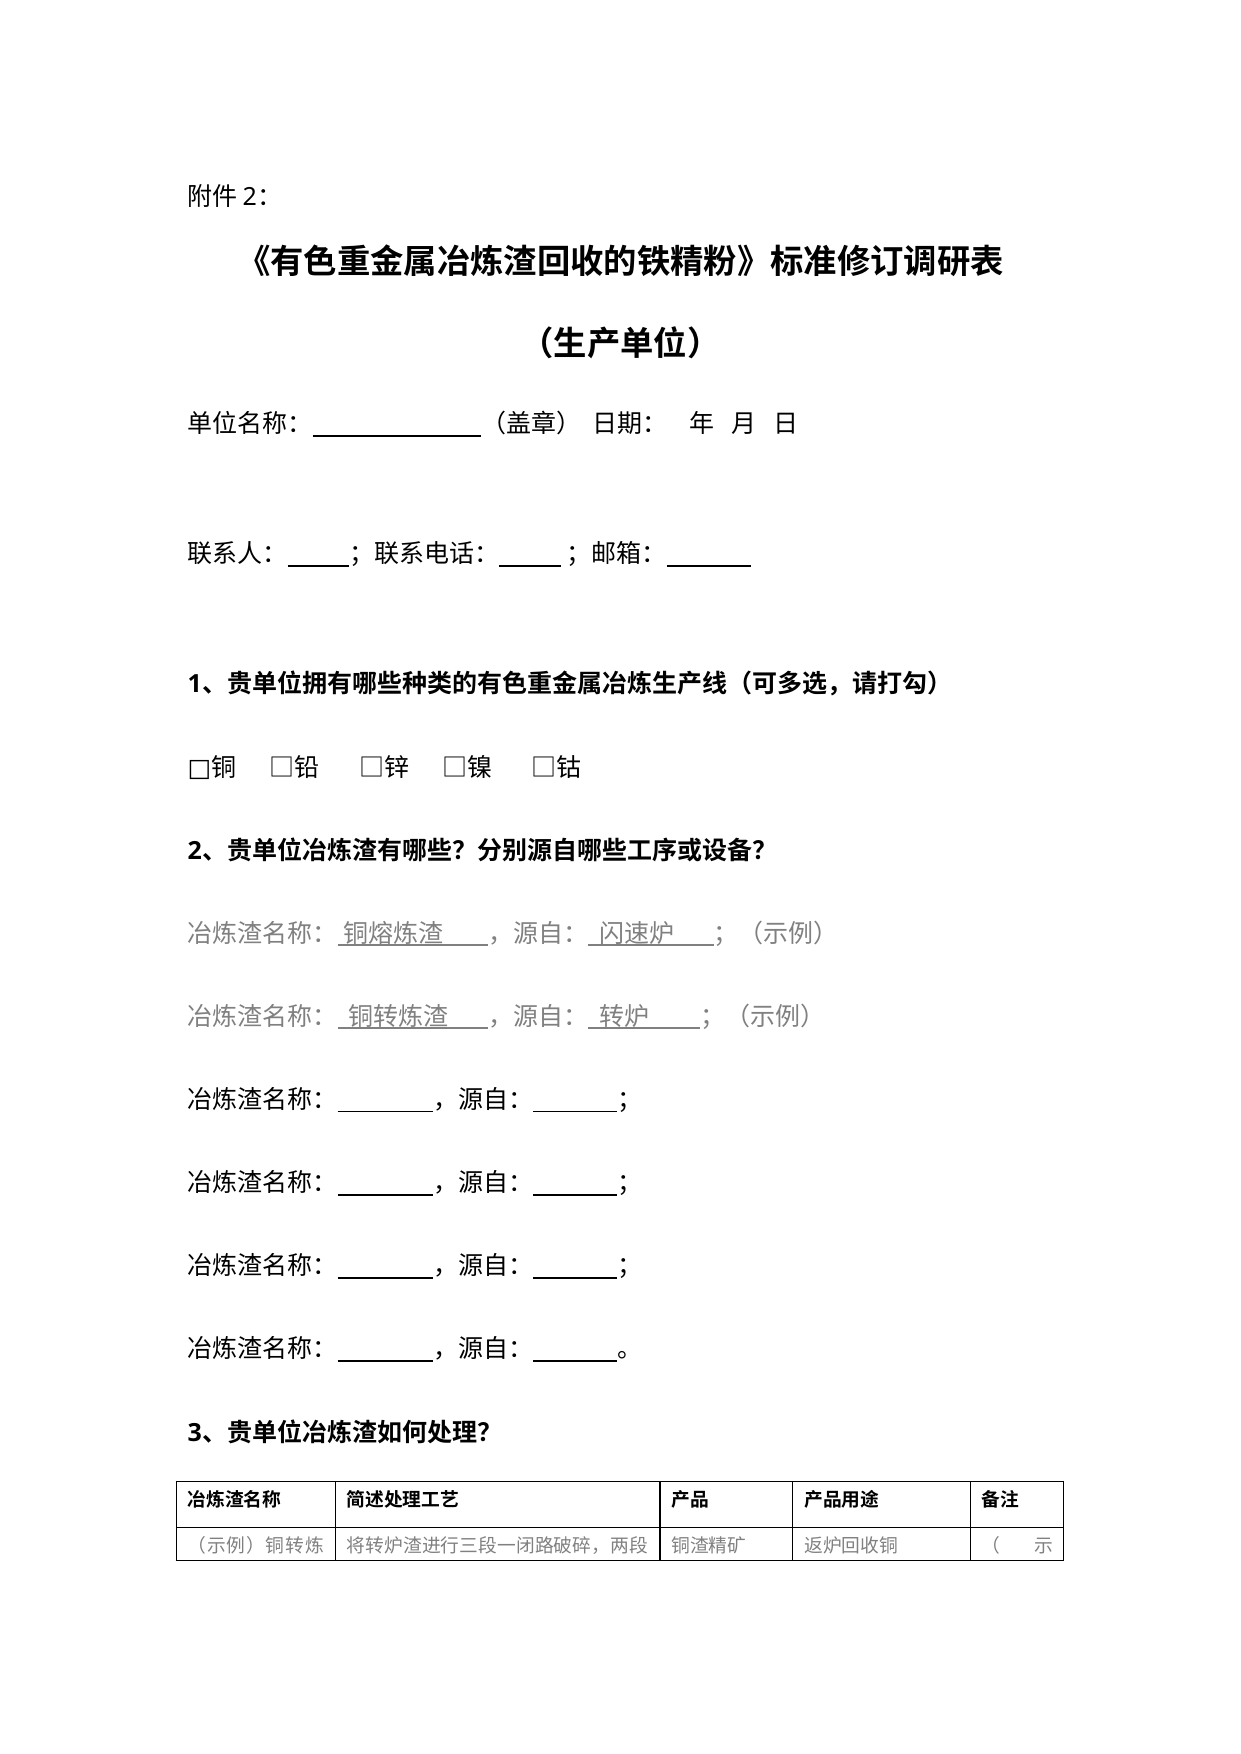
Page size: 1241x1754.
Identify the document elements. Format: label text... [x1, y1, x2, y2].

text 冶炼渣名称： ，源自： ； [187, 1065, 1053, 1130]
text 1、贵单位拥有哪些种类的有色重金属冶炼生产线（可多选，请打勾） [187, 649, 1053, 714]
text 冶炼渣名称： 铜熔炼渣 ，源自： 闪速炉 ；（示例） [187, 899, 1053, 964]
text （生产单位） [187, 308, 1053, 373]
text 冶炼渣名称： ，源自： ； [187, 1231, 1053, 1296]
table_header 备注 [971, 1482, 1063, 1527]
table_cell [336, 1528, 659, 1560]
text 3、贵单位冶炼渣如何处理？ [187, 1398, 1053, 1463]
text 2、贵单位冶炼渣有哪些？分别源自哪些工序或设备？ [187, 816, 1053, 881]
table_cell 返炉回收铜 [793, 1528, 970, 1560]
table_cell 铜渣精矿 [661, 1528, 792, 1560]
text 联系人： ；联系电话： ；邮箱： [187, 519, 1053, 584]
table_cell （示例） [971, 1528, 1063, 1560]
text 冶炼渣名称： ，源自： 。 [187, 1314, 1053, 1379]
table_header 产品 [661, 1482, 792, 1527]
text 冶炼渣名称： 铜转炼渣 ，源自： 转炉 ；（示例） [187, 982, 1053, 1047]
text 附件2： [187, 162, 1053, 227]
text 冶炼渣名称： ，源自： ； [187, 1148, 1053, 1213]
table_header 简述处理工艺 [336, 1482, 659, 1527]
text 单位名称： （盖章） 日期： 年 月 日 [187, 389, 1053, 454]
table_header 产品用途 [793, 1482, 970, 1527]
table_cell （示例）铜转炼渣 [177, 1528, 335, 1560]
text 《有色重金属冶炼渣回收的铁精粉》标准修订调研表 [187, 227, 1053, 292]
text □铜 □铅 □锌 □镍 □钴 [187, 733, 1053, 798]
table_header 冶炼渣名称 [177, 1482, 335, 1527]
